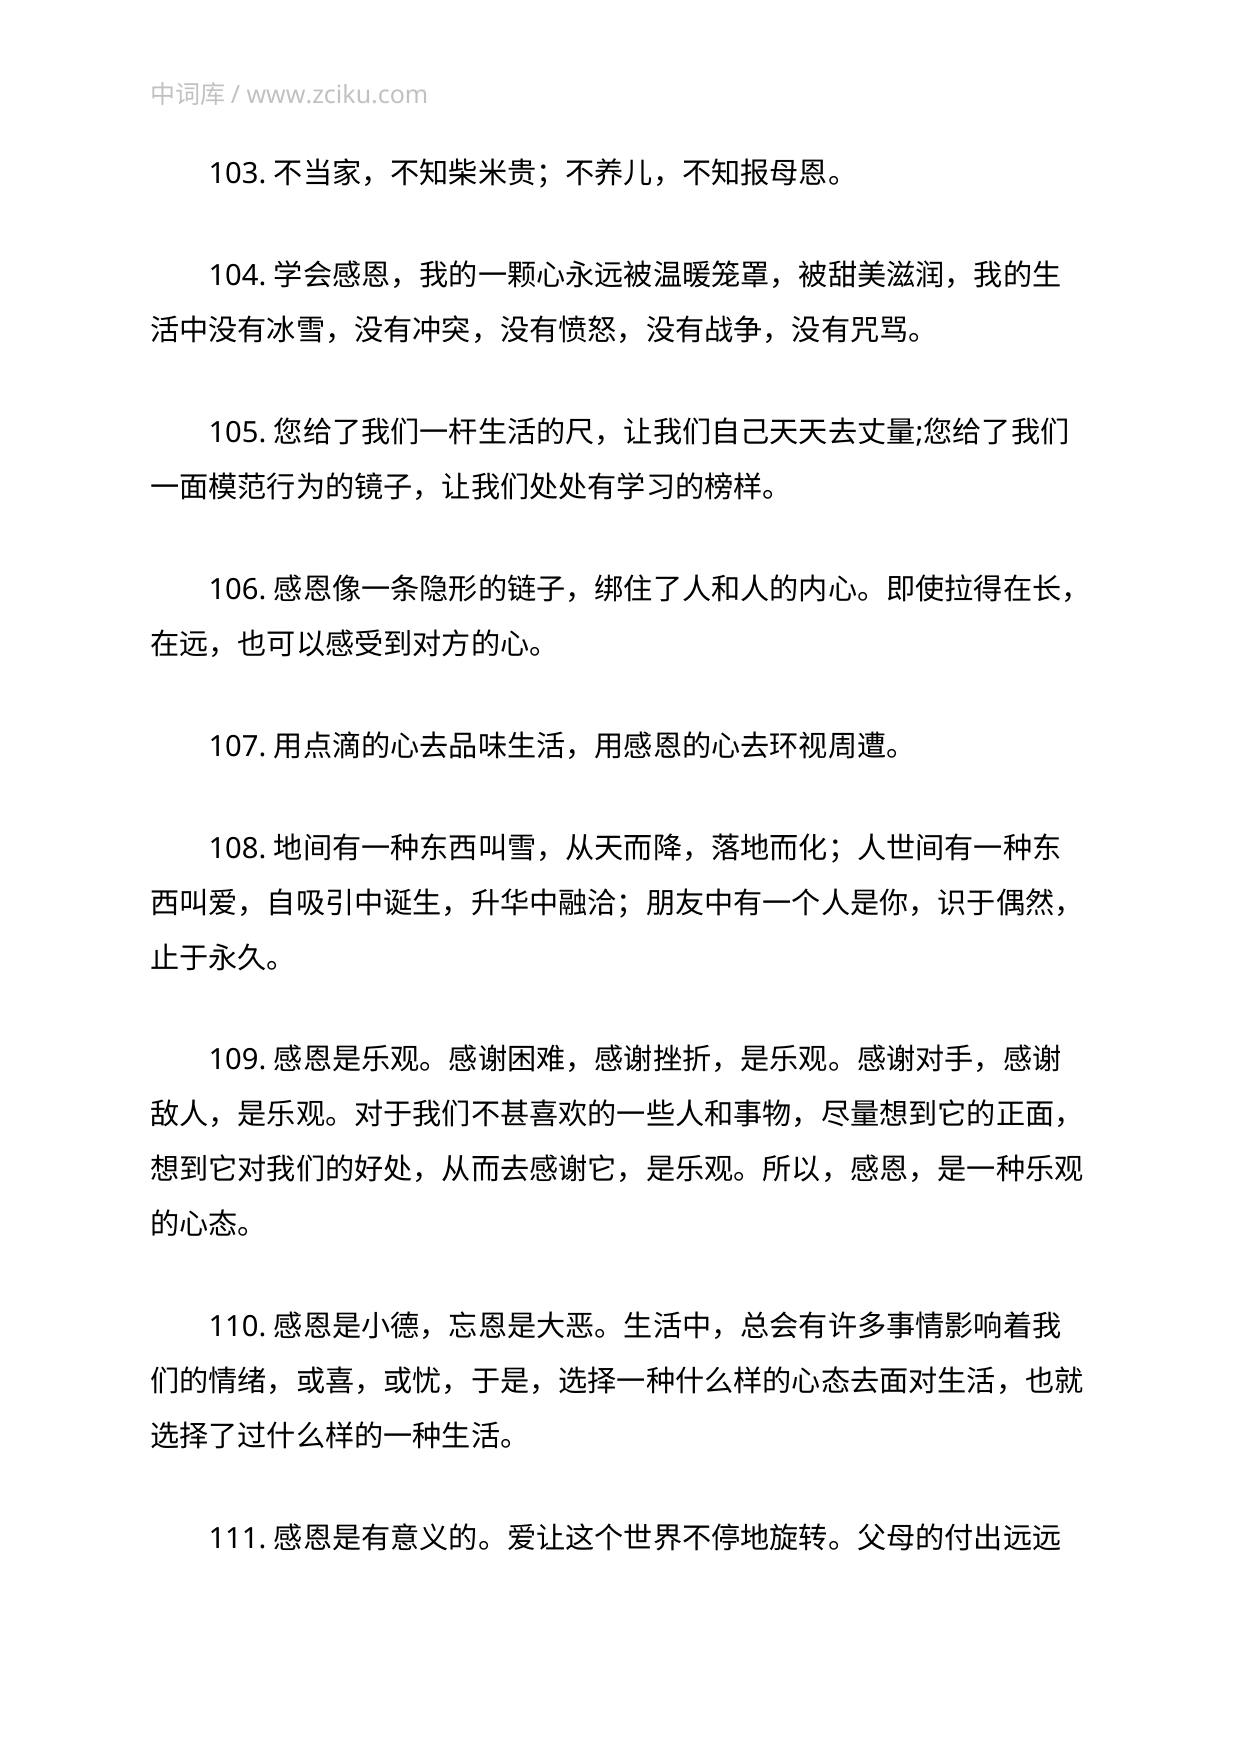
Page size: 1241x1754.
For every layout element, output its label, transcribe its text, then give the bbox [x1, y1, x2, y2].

text 108. 地间有一种东西叫雪，从天而降，落地而化；人世间有一种东西叫爱，自吸引中诞生，升华中融洽；朋友中有一个人是你，识于偶然，止于永久。 [150, 824, 1090, 976]
text 109. 感恩是乐观。感谢困难，感谢挫折，是乐观。感谢对手，感谢敌人，是乐观。对于我们不甚喜欢的一些人和事物，尽量想到它的正面，想到它对我们的好处，从而去感谢它，是乐观。所以，感恩，是一种乐观的心态。 [150, 1036, 1090, 1243]
text 107. 用点滴的心去品味生活，用感恩的心去环视周遭。 [150, 722, 1090, 765]
text 104. 学会感恩，我的一颗心永远被温暖笼罩，被甜美滋润，我的生活中没有冰雪，没有冲突，没有愤怒，没有战争，没有咒骂。 [150, 252, 1090, 349]
text 110. 感恩是小德，忘恩是大恶。生活中，总会有许多事情影响着我们的情绪，或喜，或忧，于是，选择一种什么样的心态去面对生活，也就选择了过什么样的一种生活。 [150, 1302, 1090, 1455]
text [150, 1514, 1090, 1557]
text 106. 感恩像一条隐形的链子，绑住了人和人的内心。即使拉得在长，在远，也可以感受到对方的心。 [150, 566, 1090, 663]
text 105. 您给了我们一杆生活的尺，让我们自己天天去丈量;您给了我们一面模范行为的镜子，让我们处处有学习的榜样。 [150, 409, 1090, 506]
text 103. 不当家，不知柴米贵；不养儿，不知报母恩。 [150, 150, 1090, 192]
